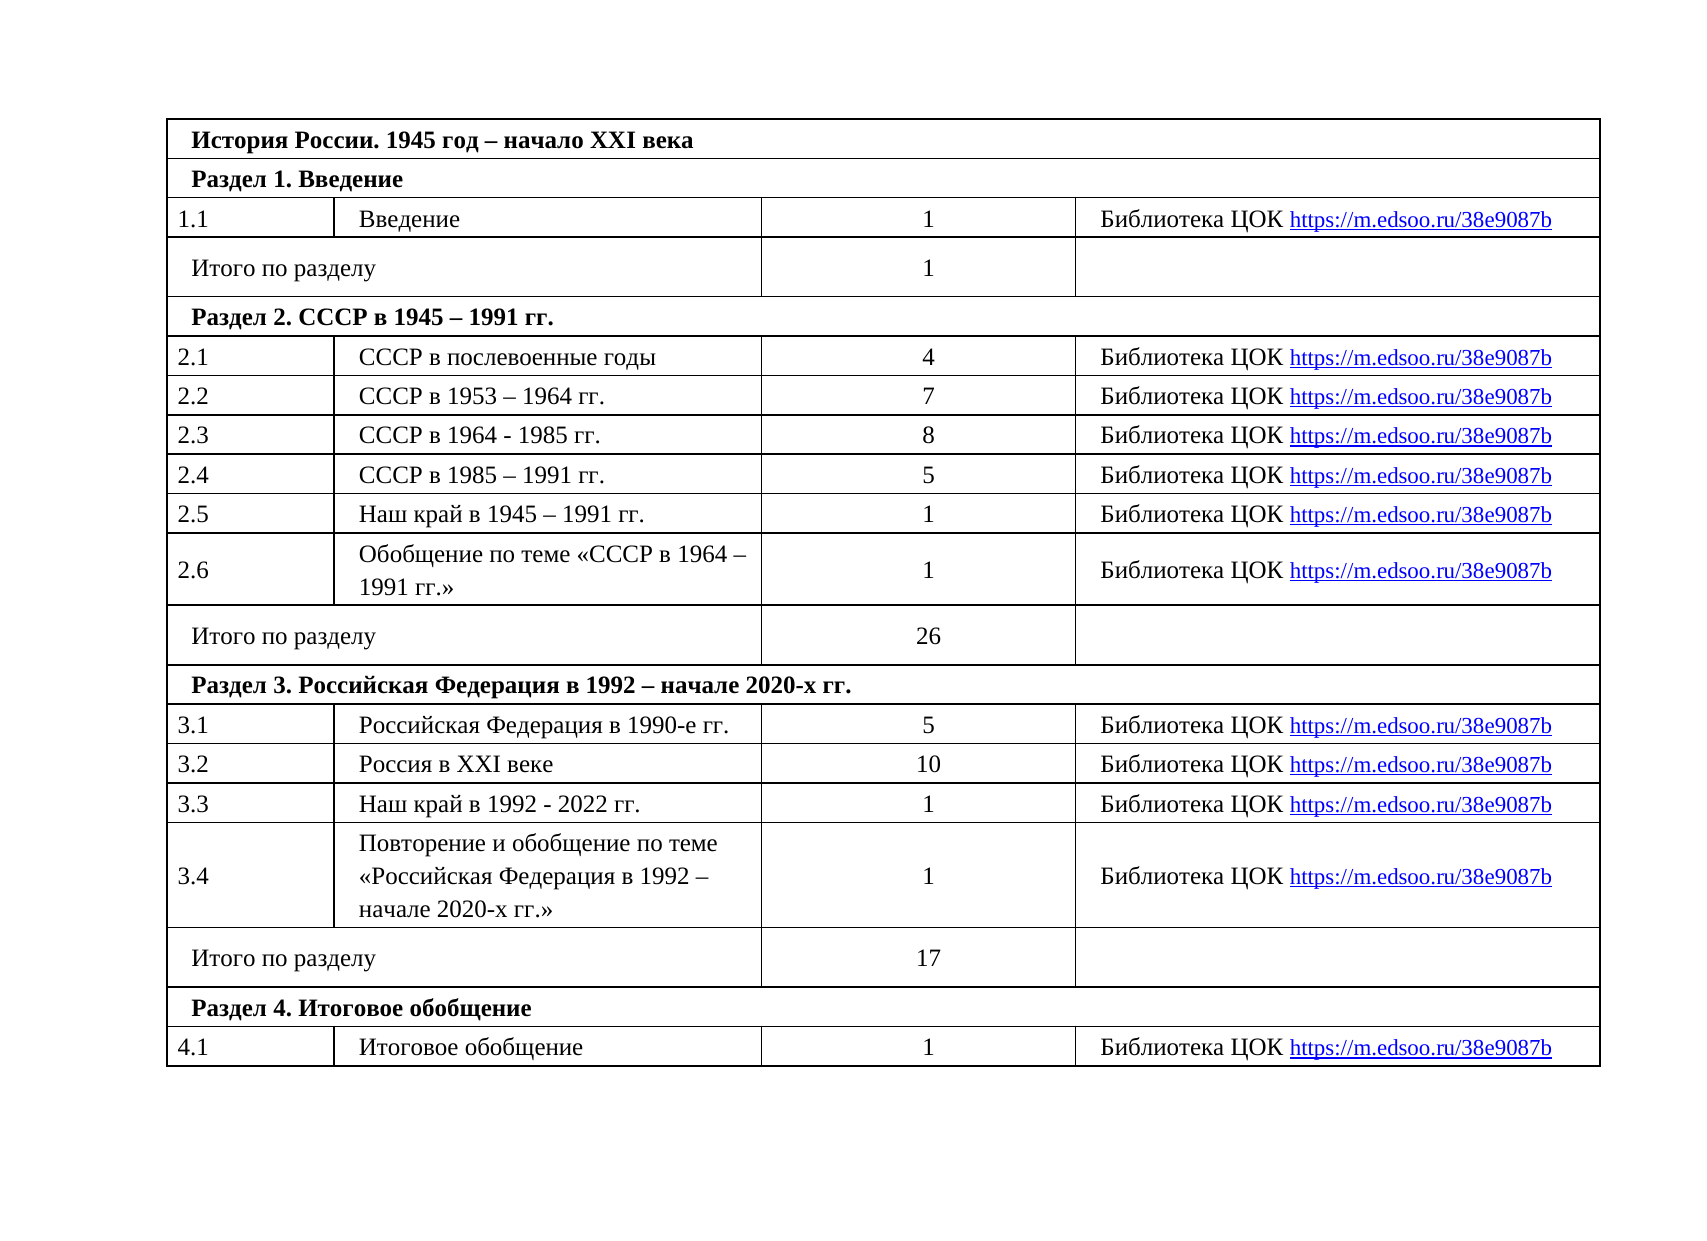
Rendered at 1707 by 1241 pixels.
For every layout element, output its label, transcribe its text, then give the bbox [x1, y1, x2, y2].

table_cell Итоговое обобщение [335, 1027, 761, 1065]
table_cell 3.2 [168, 744, 333, 782]
table_cell 2.4 [168, 455, 333, 493]
table_cell Библиотека ЦОК https://m.edsoo.ru/38e9087b [1076, 416, 1599, 453]
table_cell 1 [762, 494, 1075, 532]
table_cell 3.4 [168, 823, 333, 927]
table_cell История России. 1945 год – начало ХХI века [168, 120, 1599, 157]
table_cell Повторение и обобщение по теме «Российская Федерация в 1992 – начале 2020-х гг.» [335, 823, 761, 927]
table_cell 4.1 [168, 1027, 333, 1065]
table_cell [1076, 238, 1599, 296]
table_cell 2.6 [168, 534, 333, 604]
table_cell Итого по разделу [168, 928, 761, 986]
table_cell Библиотека ЦОК https://m.edsoo.ru/38e9087b [1076, 705, 1599, 743]
table_cell Итого по разделу [168, 238, 761, 296]
table_cell Библиотека ЦОК https://m.edsoo.ru/38e9087b [1076, 823, 1599, 927]
table_cell Наш край в 1945 – 1991 гг. [335, 494, 761, 532]
table_cell 2.3 [168, 416, 333, 453]
table_cell Библиотека ЦОК https://m.edsoo.ru/38e9087b [1076, 784, 1599, 821]
table_cell [1076, 606, 1599, 664]
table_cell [1076, 198, 1599, 236]
table_cell 1 [762, 198, 1075, 236]
table_cell Россия в ХХI веке [335, 744, 761, 782]
table_cell 4 [762, 337, 1075, 374]
table_cell Введение [335, 198, 761, 236]
table_cell Библиотека ЦОК https://m.edsoo.ru/38e9087b [1076, 534, 1599, 604]
table_cell СССР в 1985 – 1991 гг. [335, 455, 761, 493]
table_cell 5 [762, 455, 1075, 493]
table_cell 1 [762, 1027, 1075, 1065]
table_cell Библиотека ЦОК https://m.edsoo.ru/38e9087b [1076, 337, 1599, 374]
table_cell Библиотека ЦОК https://m.edsoo.ru/38e9087b [1076, 494, 1599, 532]
table_cell Обобщение по теме «СССР в 1964 – 1991 гг.» [335, 534, 761, 604]
table_cell 3.3 [168, 784, 333, 821]
table_cell Библиотека ЦОК https://m.edsoo.ru/38e9087b [1076, 455, 1599, 493]
table_cell [1076, 928, 1599, 986]
table_cell 10 [762, 744, 1075, 782]
table_cell Раздел 4. Итоговое обобщение [168, 988, 1599, 1026]
table_cell СССР в 1964 - 1985 гг. [335, 416, 761, 453]
table_cell Наш край в 1992 - 2022 гг. [335, 784, 761, 821]
table_cell 5 [762, 705, 1075, 743]
table_cell Библиотека ЦОК https://m.edsoo.ru/38e9087b [1076, 376, 1599, 414]
table_cell 2.2 [168, 376, 333, 414]
table_cell 1 [762, 823, 1075, 927]
table_cell Итого по разделу [168, 606, 761, 664]
table_cell СССР в 1953 – 1964 гг. [335, 376, 761, 414]
table_cell 7 [762, 376, 1075, 414]
table_cell 1 [762, 238, 1075, 296]
table_cell Раздел 3. Российская Федерация в 1992 – начале 2020-х гг. [168, 666, 1599, 703]
table_cell СССР в послевоенные годы [335, 337, 761, 374]
table_cell 1 [762, 534, 1075, 604]
table_cell Раздел 2. СССР в 1945 – 1991 гг. [168, 297, 1599, 335]
table_cell 2.1 [168, 337, 333, 374]
table_cell 26 [762, 606, 1075, 664]
table_cell 1.1 [168, 198, 333, 236]
table_cell Библиотека ЦОК https://m.edsoo.ru/38e9087b [1076, 1027, 1599, 1065]
table_cell 3.1 [168, 705, 333, 743]
table_cell 17 [762, 928, 1075, 986]
table_cell 1 [762, 784, 1075, 821]
table_cell 8 [762, 416, 1075, 453]
table_cell Раздел 1. Введение [168, 159, 1599, 197]
table_cell 2.5 [168, 494, 333, 532]
table_cell Библиотека ЦОК https://m.edsoo.ru/38e9087b [1076, 744, 1599, 782]
table_cell Российская Федерация в 1990-е гг. [335, 705, 761, 743]
